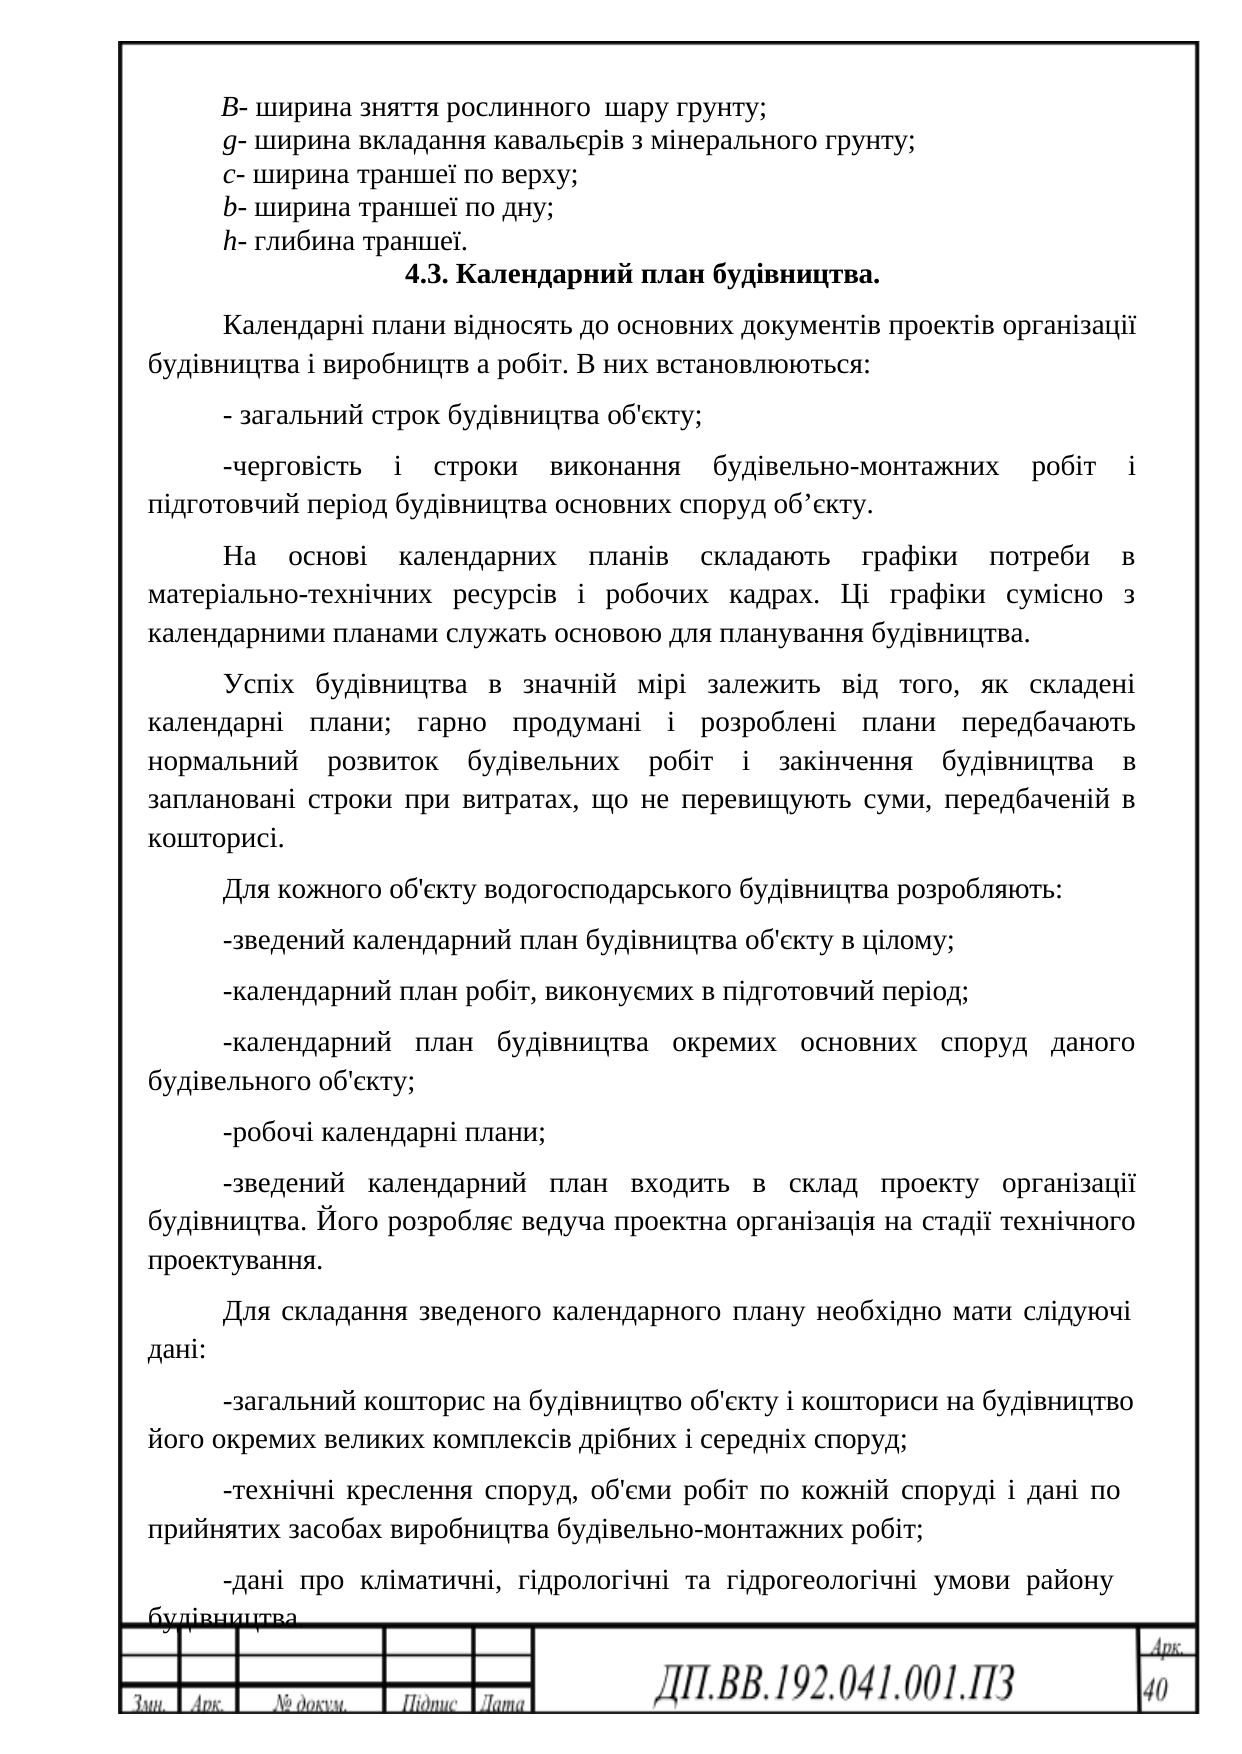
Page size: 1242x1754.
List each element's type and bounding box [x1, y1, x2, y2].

picture [118, 41, 1200, 1714]
